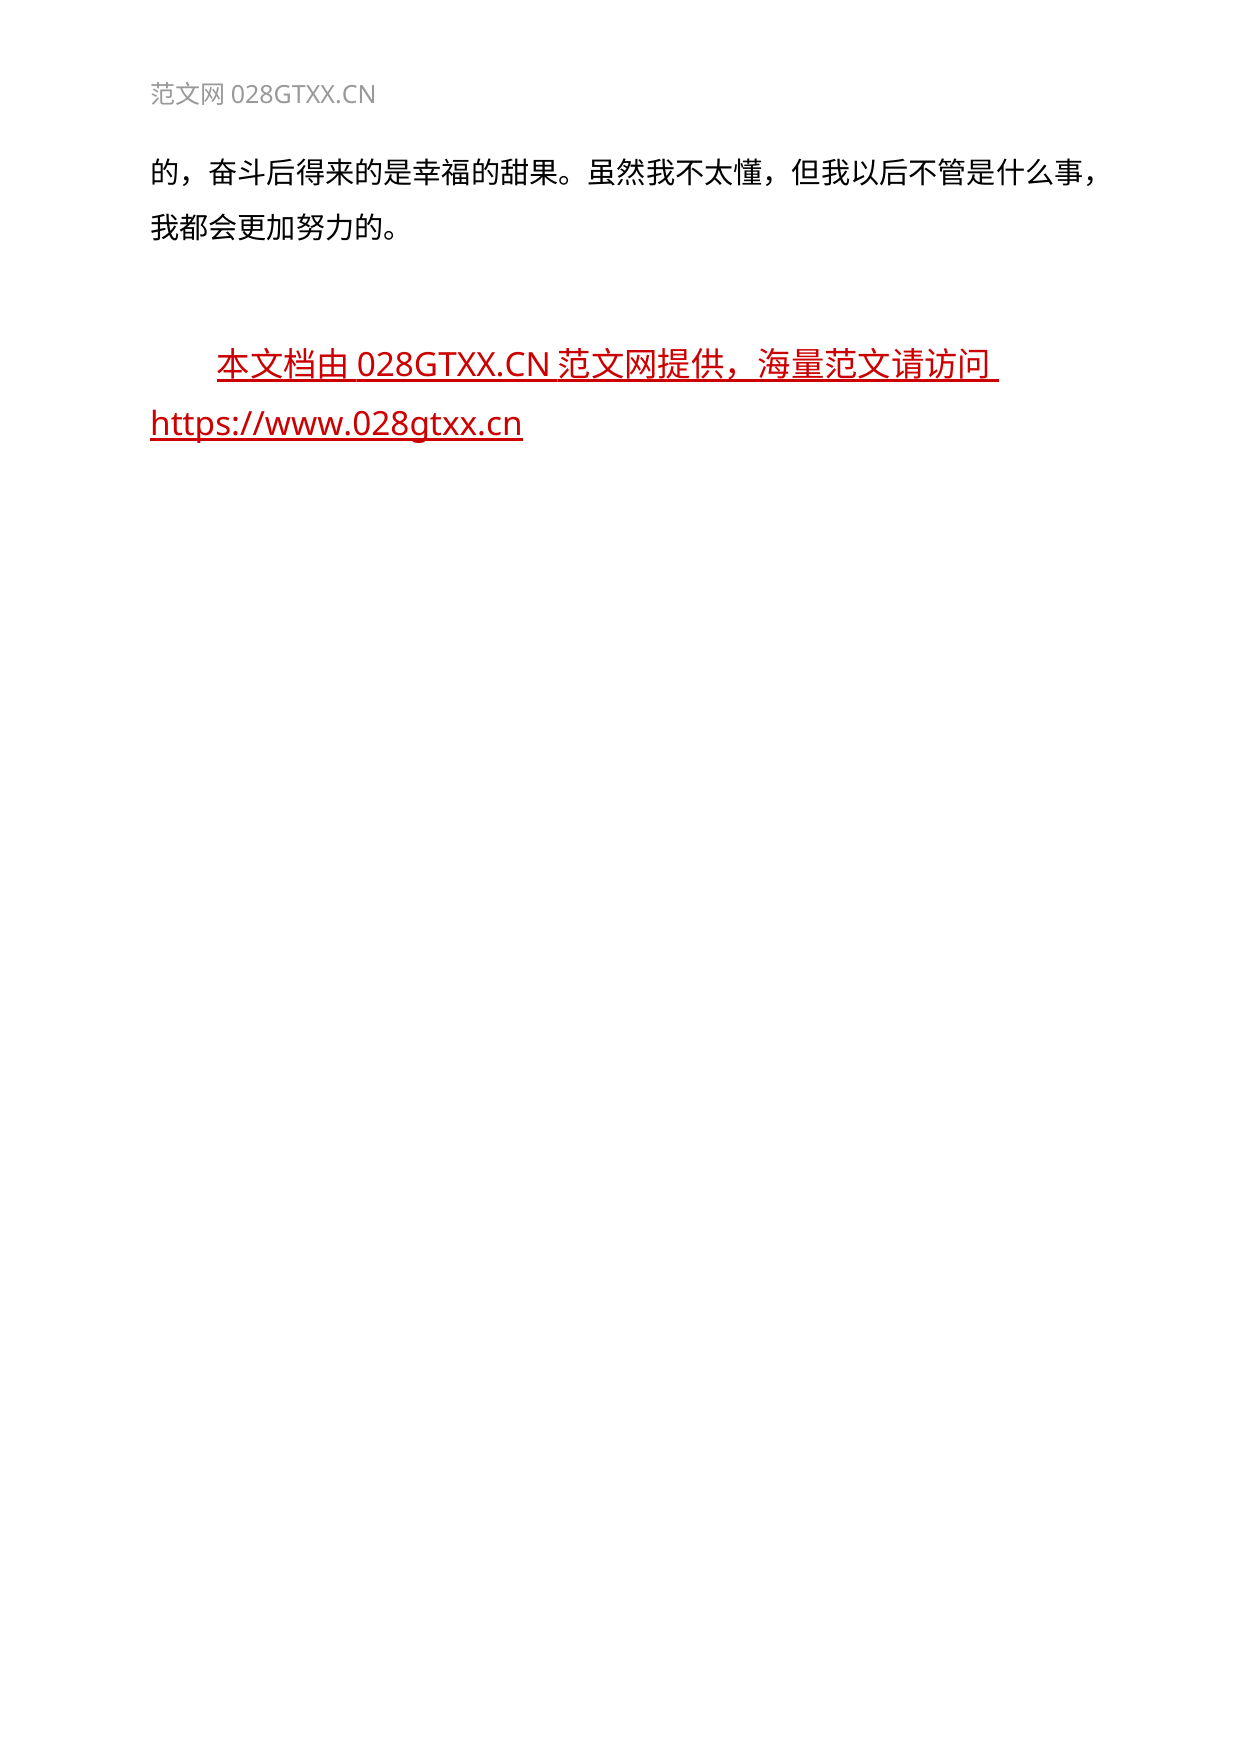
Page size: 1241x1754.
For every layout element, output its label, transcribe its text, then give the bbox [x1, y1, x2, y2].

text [150, 150, 1090, 247]
text 本文档由028GTXX.CN范文网提供，海量范文请访问 https://www.028gtxx.cn [150, 338, 1090, 445]
